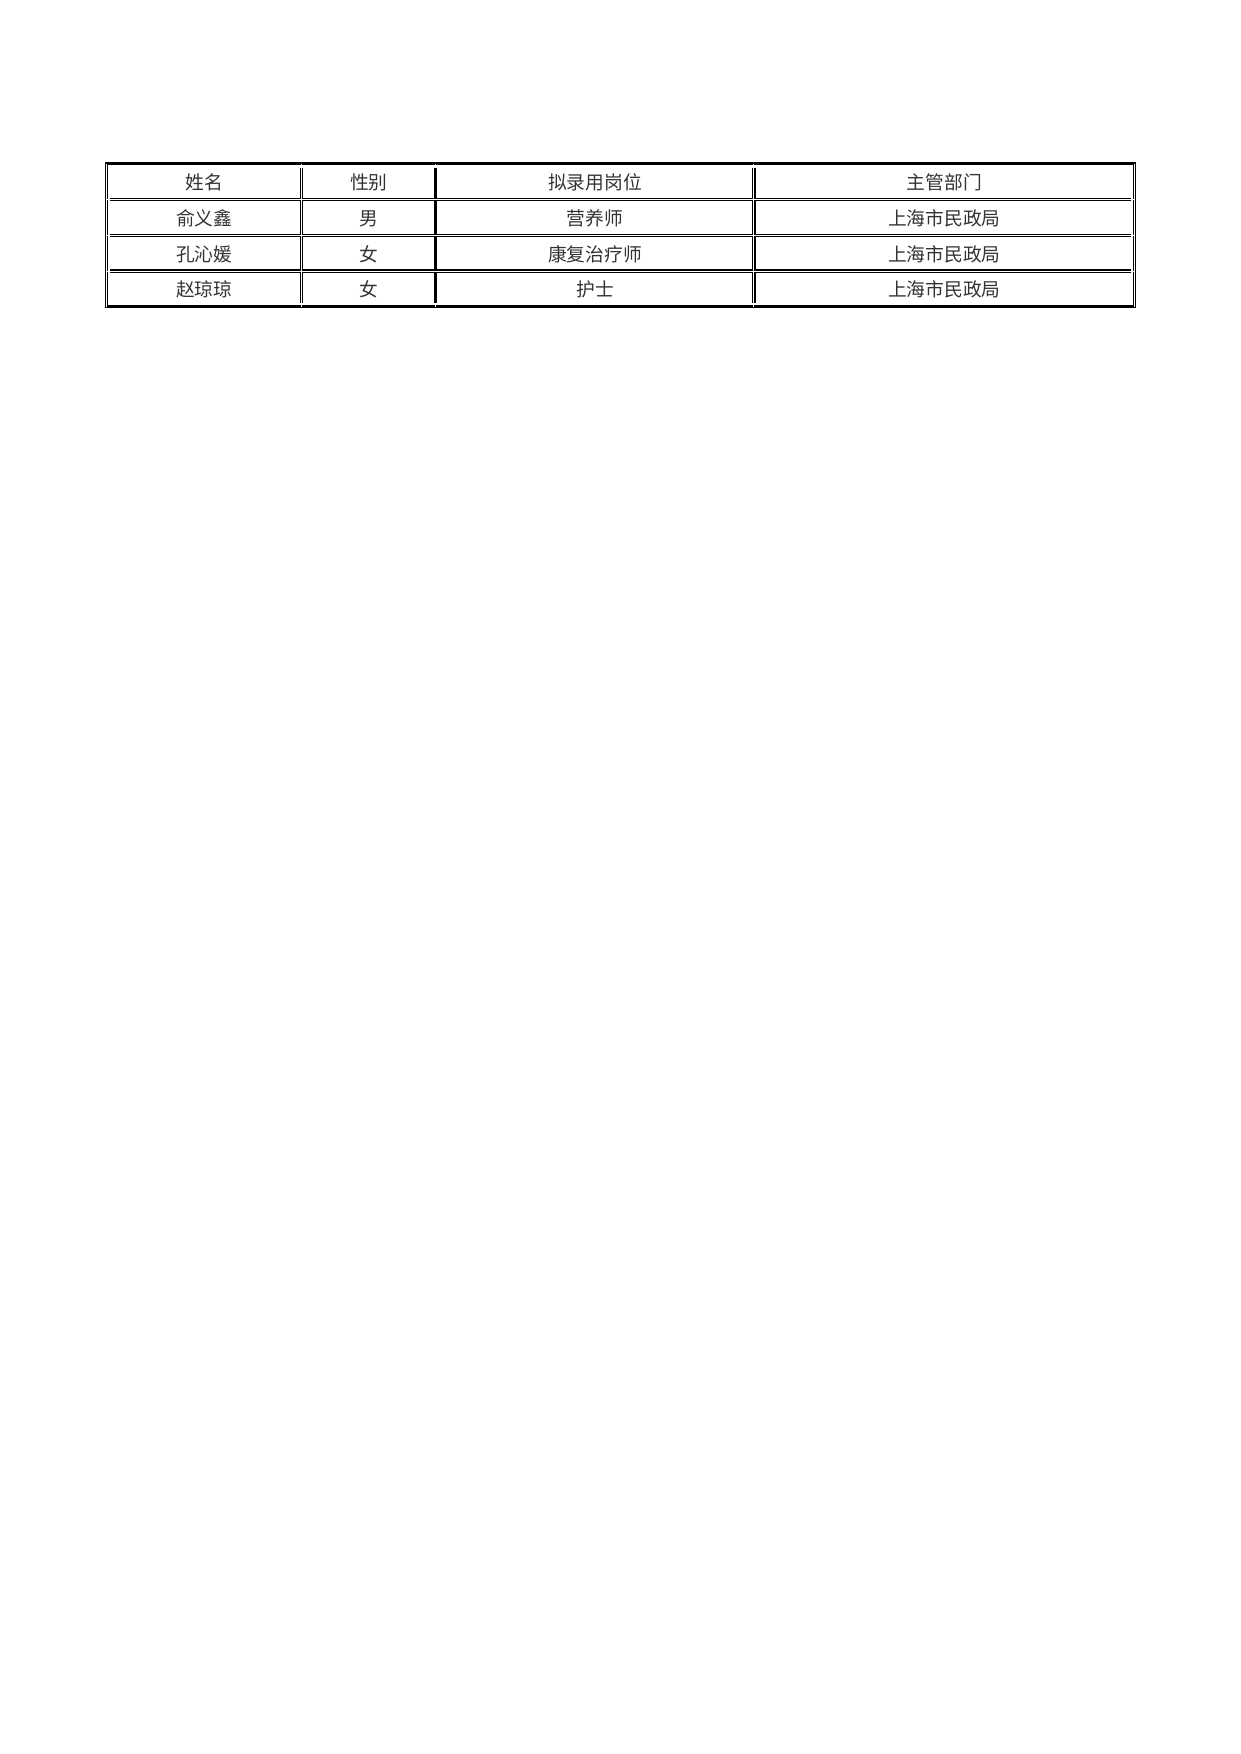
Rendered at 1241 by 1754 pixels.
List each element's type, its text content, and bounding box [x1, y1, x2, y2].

table_cell 男 [303, 201, 434, 233]
table_cell 护士 [435, 269, 754, 305]
table_cell 营养师 [437, 201, 752, 233]
table_header 姓名 [108, 165, 301, 198]
table_cell 女 [303, 237, 434, 269]
table_cell 上海市民政局 [754, 269, 1133, 305]
table_cell 康复治疗师 [437, 237, 752, 269]
table_header 拟录用岗位 [435, 164, 754, 198]
table_cell 俞义鑫 [106, 198, 301, 233]
table_header 性别 [301, 165, 435, 198]
table_cell 赵琼琼 [108, 269, 301, 305]
table_cell 孔沁媛 [108, 234, 300, 269]
table_header 主管部门 [754, 165, 1133, 198]
table_cell 上海市民政局 [756, 234, 1133, 269]
table_cell 上海市民政局 [754, 198, 1134, 233]
table_cell 女 [301, 273, 435, 305]
